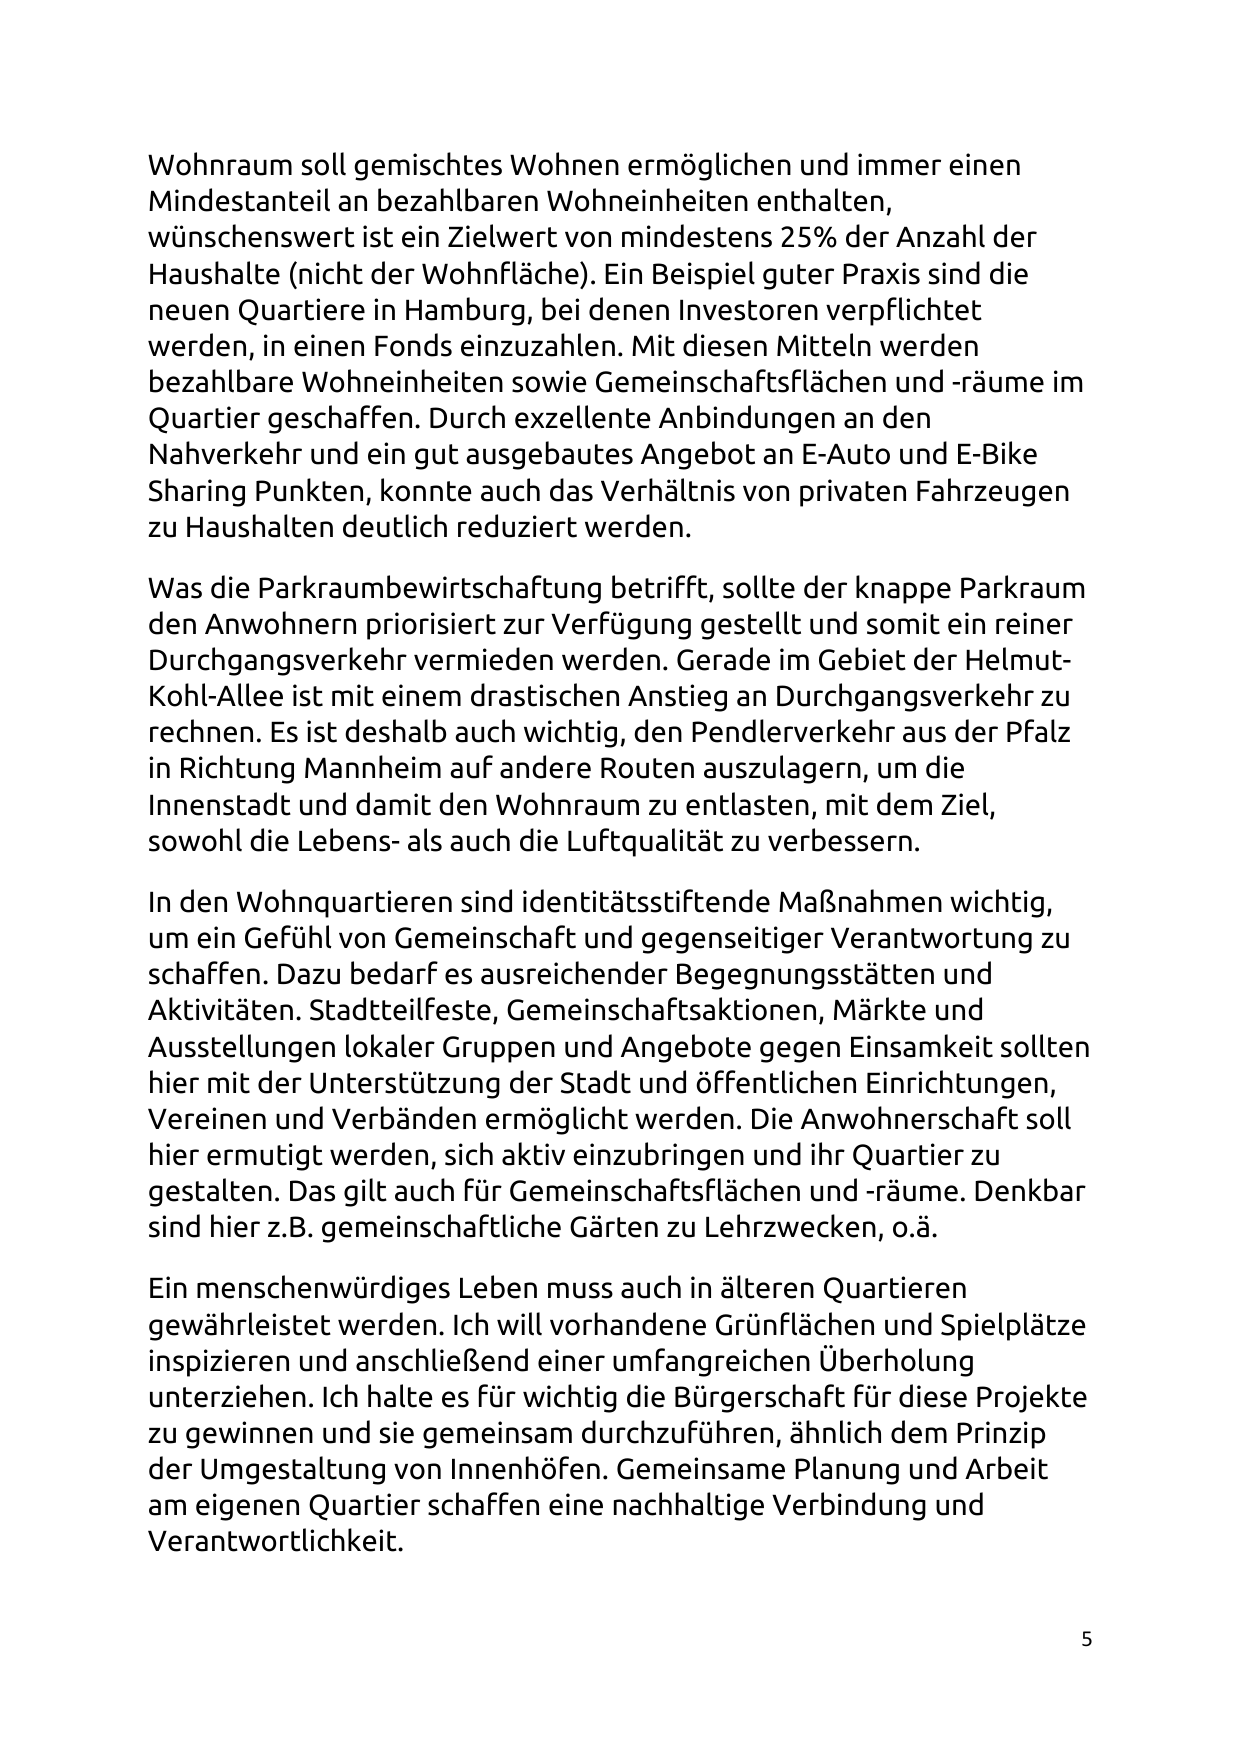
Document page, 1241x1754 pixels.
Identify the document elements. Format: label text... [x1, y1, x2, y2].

text In den Wohnquartieren sind identitätsstiftende Maßnahmen wichtig, um ein Gefühl von Gemeinschaft und gegenseitiger Verantwortung zu schaffen. Dazu bedarf es ausreichender Begegnungsstätten und Aktivitäten. Stadtteilfeste, Gemeinschaftsaktionen, Märkte und Ausstellungen lokaler Gruppen und Angebote gegen Einsamkeit sollten hier mit der Unterstützung der Stadt und öffentlichen Einrichtungen, Vereinen und Verbänden ermöglicht werden. Die Anwohnerschaft soll hier ermutigt werden, sich aktiv einzubringen und ihr Quartier zu gestalten. Das gilt auch für Gemeinschaftsflächen und -räume. Denkbar sind hier z.B. gemeinschaftliche Gärten zu Lehrzwecken, o.ä. [148, 884, 1093, 1243]
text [148, 148, 1093, 543]
text Ein menschenwürdiges Leben muss auch in älteren Quartieren gewährleistet werden. Ich will vorhandene Grünflächen und Spielplätze inspizieren und anschließend einer umfangreichen Überholung unterziehen. Ich halte es für wichtig die Bürgerschaft für diese Projekte zu gewinnen und sie gemeinsam durchzuführen, ähnlich dem Prinzip der Umgestaltung von Innenhöfen. Gemeinsame Planung und Arbeit am eigenen Quartier schaffen eine nachhaltige Verbindung und Verantwortlichkeit. [148, 1271, 1093, 1557]
text Was die Parkraumbewirtschaftung betrifft, sollte der knappe Parkraum den Anwohnern priorisiert zur Verfügung gestellt und somit ein reiner Durchgangsverkehr vermieden werden. Gerade im Gebiet der Helmut-Kohl-Allee ist mit einem drastischen Anstieg an Durchgangsverkehr zu rechnen. Es ist deshalb auch wichtig, den Pendlerverkehr aus der Pfalz in Richtung Mannheim auf andere Routen auszulagern, um die Innenstadt und damit den Wohnraum zu entlasten, mit dem Ziel, sowohl die Lebens- als auch die Luftqualität zu verbessern. [148, 570, 1093, 857]
